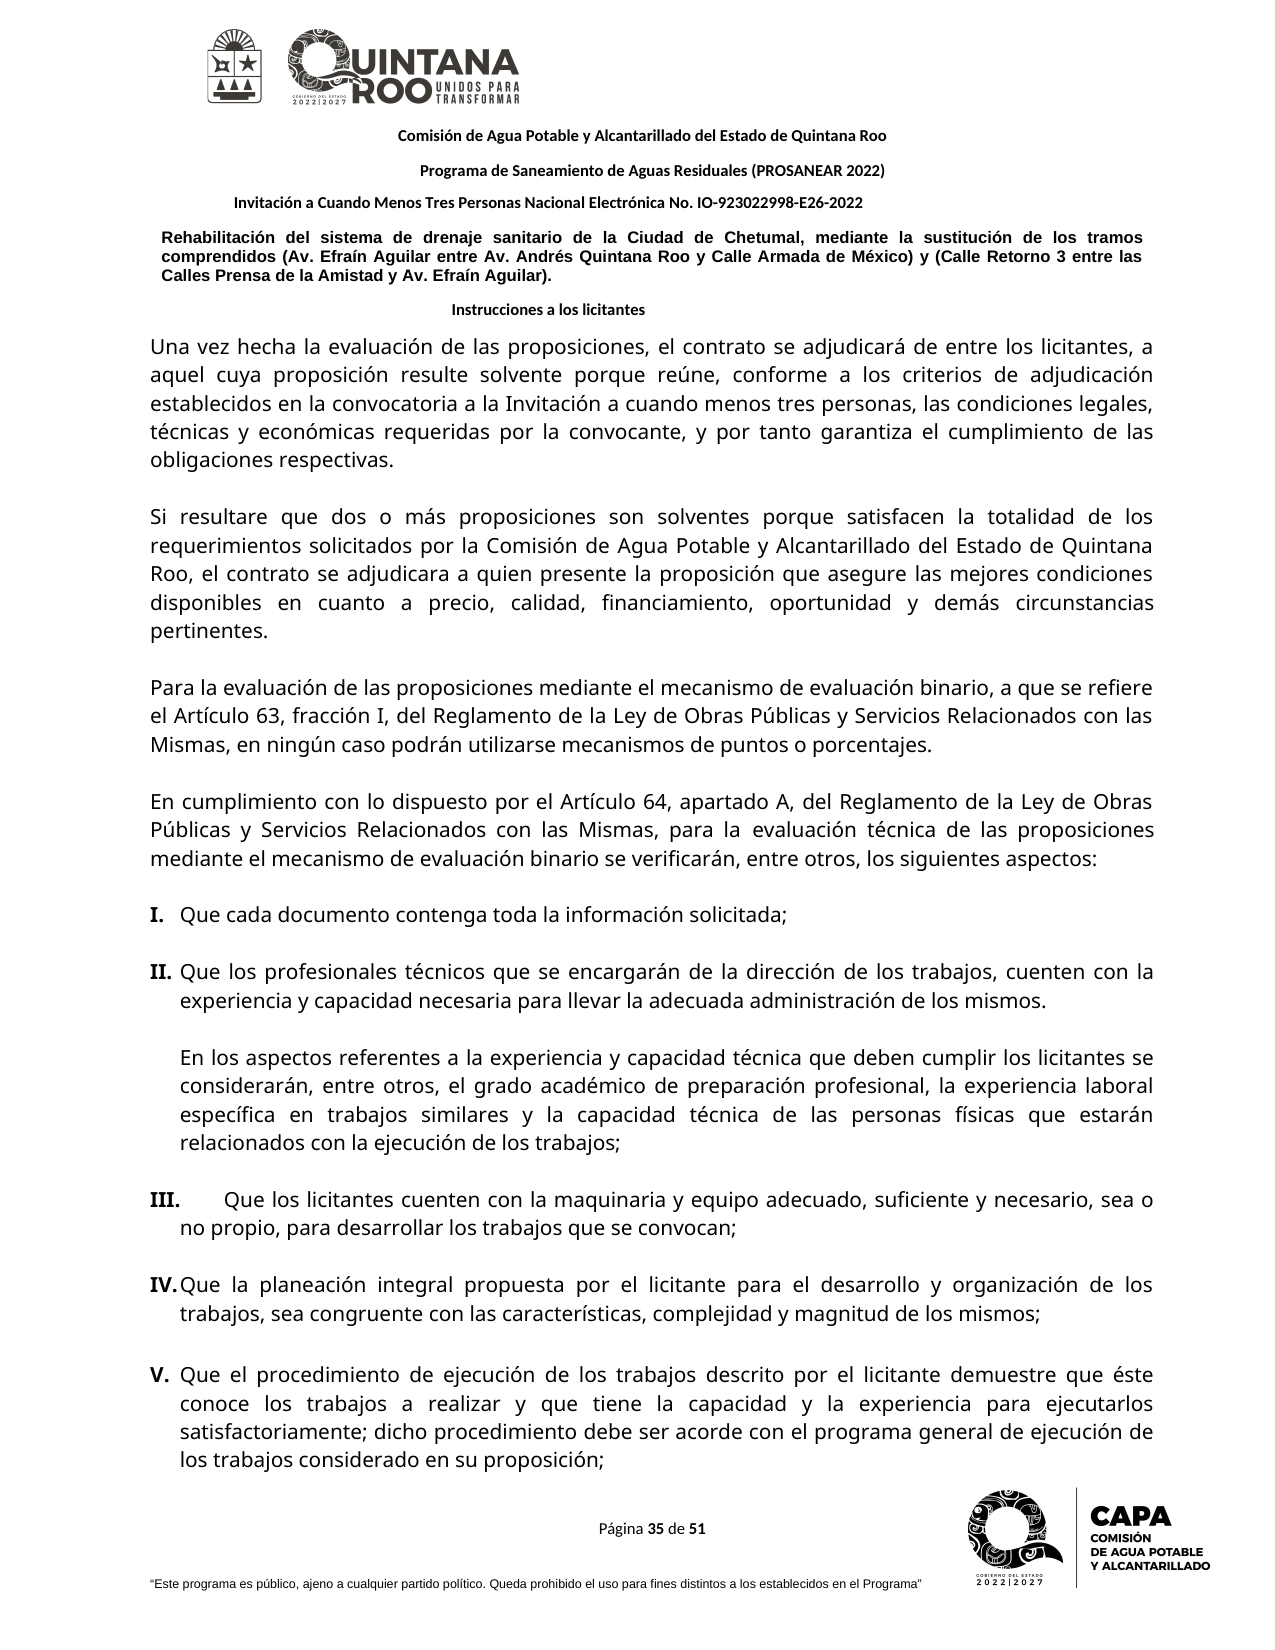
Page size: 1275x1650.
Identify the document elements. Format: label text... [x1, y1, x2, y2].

text III. Que los licitantes cuenten con la maquinaria y equipo adecuado, suficiente y necesario, sea o no propio, para desarrollar los trabajos que se convocan; [150, 1185, 1155, 1242]
text IV. Que la planeación integral propuesta por el licitante para el desarrollo y organización de los trabajos, sea congruente con las características, complejidad y magnitud de los mismos; [150, 1270, 1155, 1327]
text Para la evaluación de las proposiciones mediante el mecanismo de evaluación binario, a que se refiere el Artículo 63, fracción I, del Reglamento de la Ley de Obras Públicas y Servicios Relacionados con las Mismas, en ningún caso podrán utilizarse mecanismos de puntos o porcentajes. [150, 673, 1155, 758]
text V. Que el procedimiento de ejecución de los trabajos descrito por el licitante demuestre que éste conoce los trabajos a realizar y que tiene la capacidad y la experiencia para ejecutarlos satisfactoriamente; dicho procedimiento debe ser acorde con el programa general de ejecución de los trabajos considerado en su proposición; [150, 1360, 1155, 1474]
text Una vez hecha la evaluación de las proposiciones, el contrato se adjudicará de entre los licitantes, a aquel cuya proposición resulte solvente porque reúne, conforme a los criterios de adjudicación establecidos en la convocatoria a la Invitación a cuando menos tres personas, las condiciones legales, técnicas y económicas requeridas por la convocante, y por tanto garantiza el cumplimiento de las obligaciones respectivas. [150, 332, 1155, 474]
text Si resultare que dos o más proposiciones son solventes porque satisfacen la totalidad de los requerimientos solicitados por la Comisión de Agua Potable y Alcantarillado del Estado de Quintana Roo, el contrato se adjudicara a quien presente la proposición que asegure las mejores condiciones disponibles en cuanto a precio, calidad, financiamiento, oportunidad y demás circunstancias pertinentes. [150, 502, 1155, 645]
picture [207, 29, 519, 105]
text En cumplimiento con lo dispuesto por el Artículo 64, apartado A, del Reglamento de la Ley de Obras Públicas y Servicios Relacionados con las Mismas, para la evaluación técnica de las proposiciones mediante el mecanismo de evaluación binario se verificarán, entre otros, los siguientes aspectos: [150, 787, 1155, 872]
text II. Que los profesionales técnicos que se encargarán de la dirección de los trabajos, cuenten con la experiencia y capacidad necesaria para llevar la adecuada administración de los mismos. [150, 957, 1155, 1014]
text I. Que cada documento contenga toda la información solicitada; [150, 901, 1155, 929]
text En los aspectos referentes a la experiencia y capacidad técnica que deben cumplir los licitantes se considerarán, entre otros, el grado académico de preparación profesional, la experiencia laboral específica en trabajos similares y la capacidad técnica de las personas físicas que estarán relacionados con la ejecución de los trabajos; [179, 1043, 1155, 1157]
picture [946, 1458, 1226, 1616]
